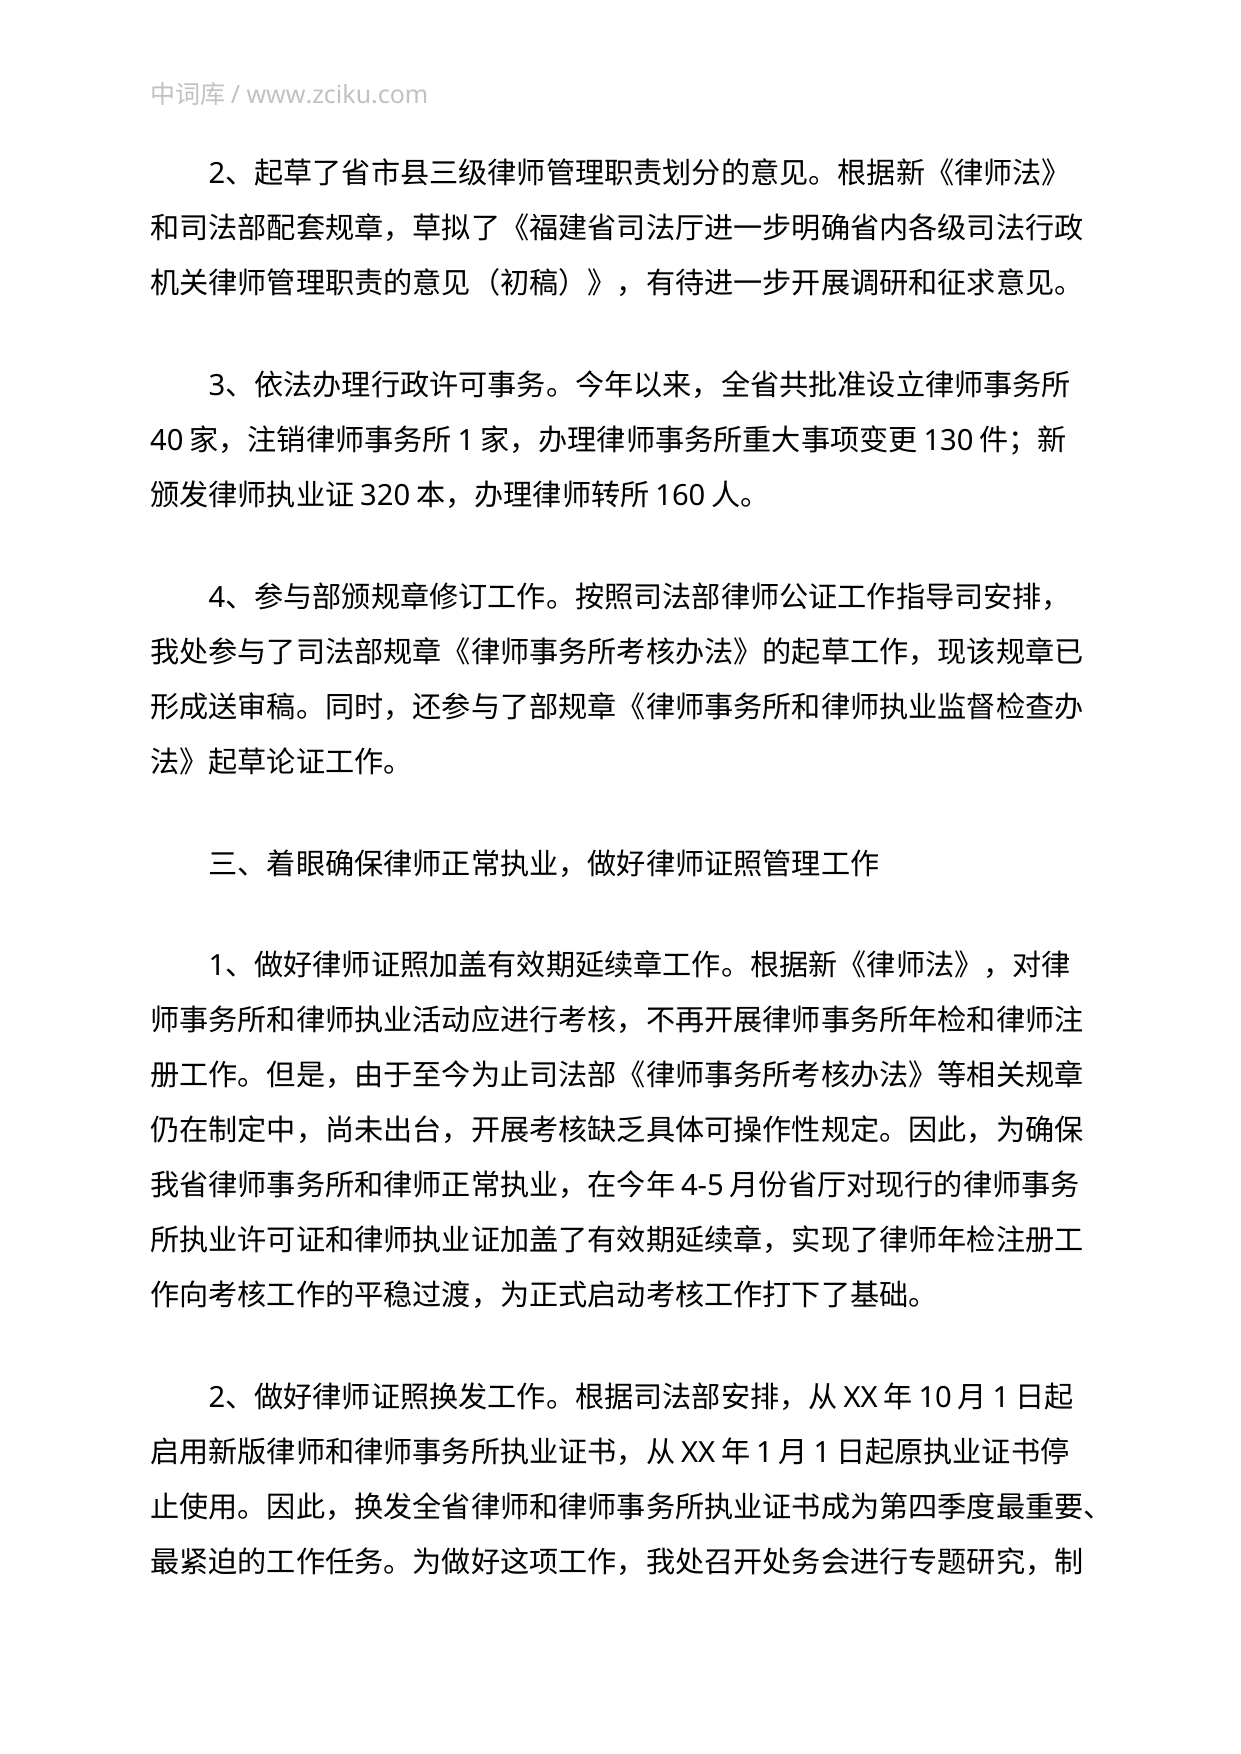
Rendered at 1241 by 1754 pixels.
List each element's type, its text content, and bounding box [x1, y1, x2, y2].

text 3、依法办理行政许可事务。今年以来，全省共批准设立律师事务所40家，注销律师事务所1家，办理律师事务所重大事项变更130件；新颁发律师执业证320本，办理律师转所160人。 [150, 362, 1090, 514]
text 4、参与部颁规章修订工作。按照司法部律师公证工作指导司安排，我处参与了司法部规章《律师事务所考核办法》的起草工作，现该规章已形成送审稿。同时，还参与了部规章《律师事务所和律师执业监督检查办法》起草论证工作。 [150, 574, 1090, 781]
text 1、做好律师证照加盖有效期延续章工作。根据新《律师法》，对律师事务所和律师执业活动应进行考核，不再开展律师事务所年检和律师注册工作。但是，由于至今为止司法部《律师事务所考核办法》等相关规章仍在制定中，尚未出台，开展考核缺乏具体可操作性规定。因此，为确保我省律师事务所和律师正常执业，在今年4-5月份省厅对现行的律师事务所执业许可证和律师执业证加盖了有效期延续章，实现了律师年检注册工作向考核工作的平稳过渡，为正式启动考核工作打下了基础。 [150, 942, 1090, 1314]
text 2、起草了省市县三级律师管理职责划分的意见。根据新《律师法》和司法部配套规章，草拟了《福建省司法厅进一步明确省内各级司法行政机关律师管理职责的意见（初稿）》，有待进一步开展调研和征求意见。 [150, 150, 1090, 302]
text 三、着眼确保律师正常执业，做好律师证照管理工作 [150, 840, 1090, 882]
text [150, 1373, 1090, 1581]
